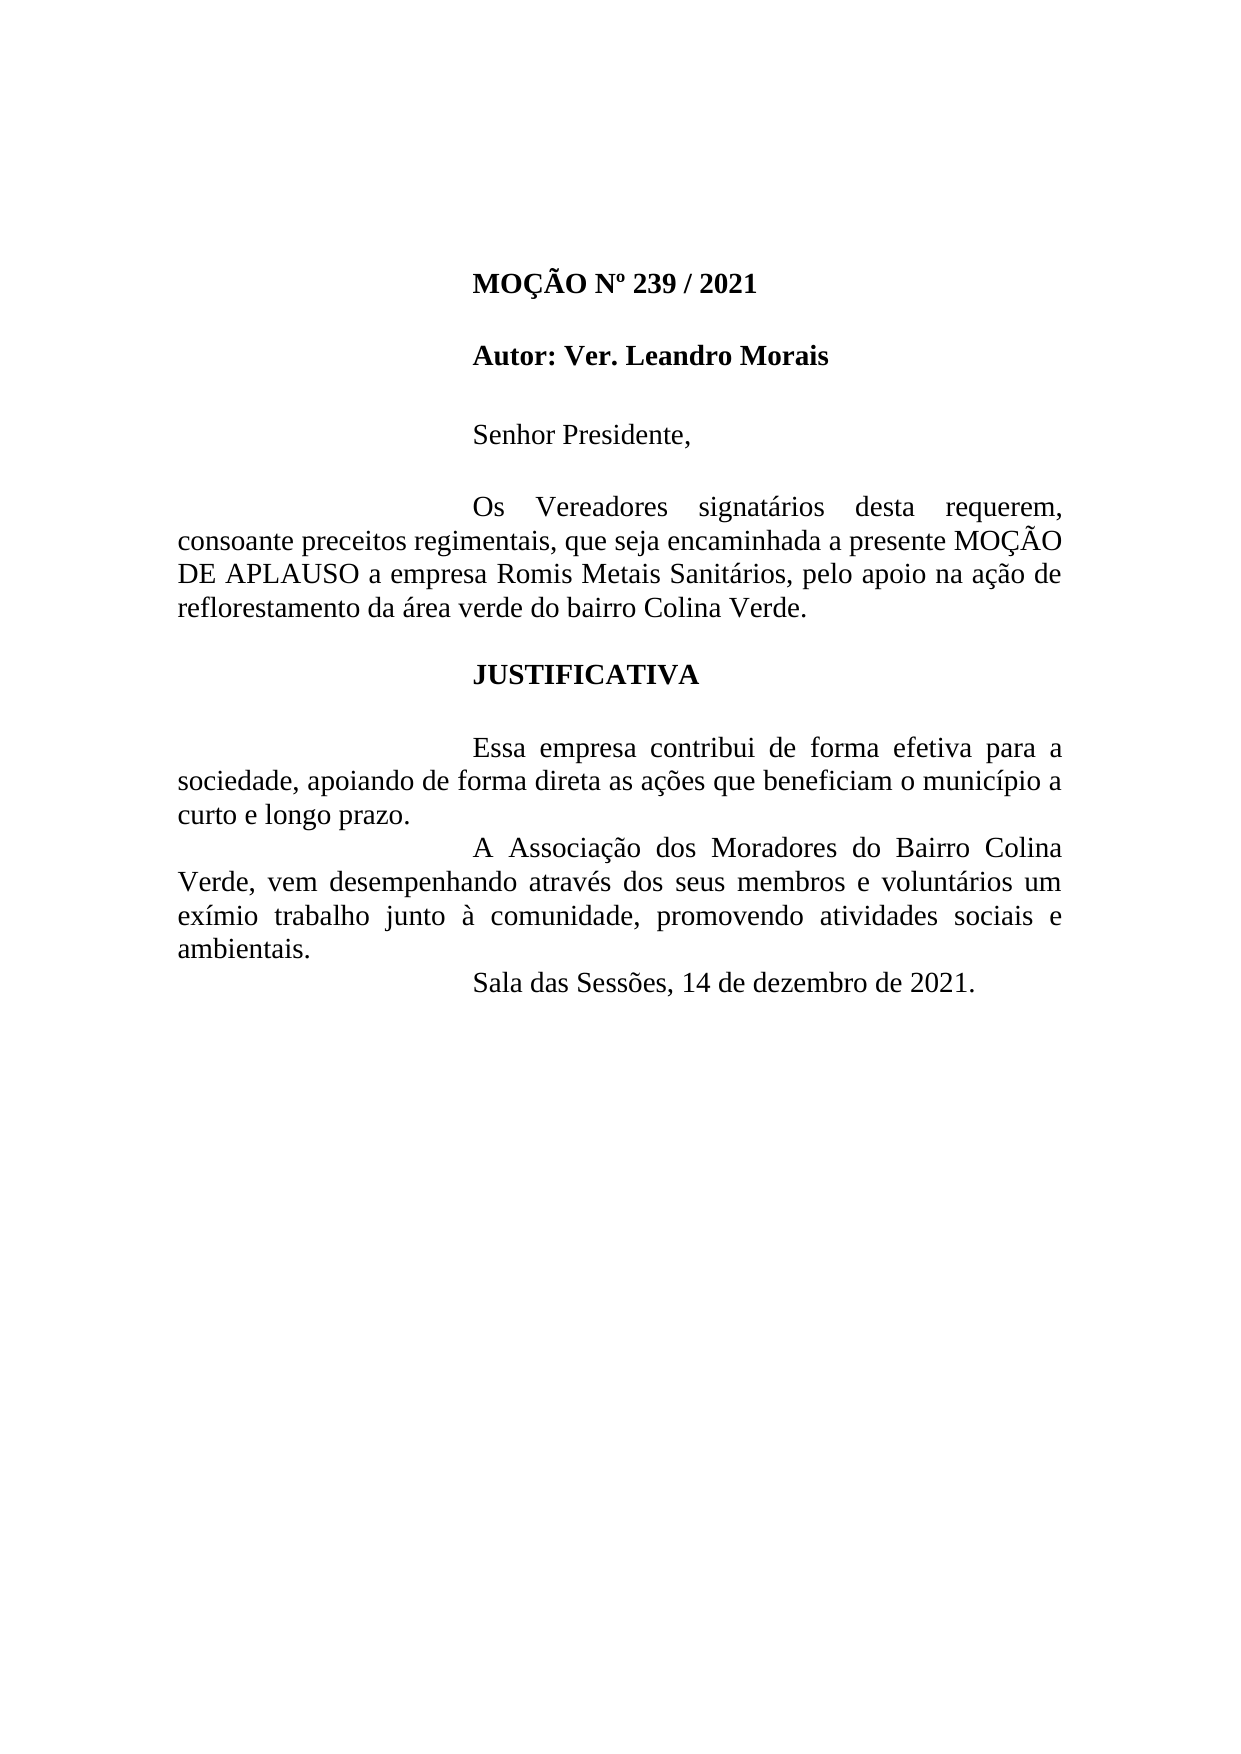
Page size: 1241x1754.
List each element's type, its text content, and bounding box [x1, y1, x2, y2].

text Essa empresa contribui de forma efetiva para a sociedade, apoiando de forma direta as ações que beneficiam o município a curto e longo prazo. [177, 730, 1063, 831]
text Autor: Ver. Leandro Morais [472, 338, 1063, 372]
text Senhor Presidente, [472, 417, 1063, 450]
text JUSTIFICATIVA [177, 657, 1063, 691]
text MOÇÃO Nº 239 / 2021 [472, 266, 1063, 299]
text Os Vereadores signatários desta requerem, consoante preceitos regimentais, que seja encaminhada a presente MOÇÃO DE APLAUSO a empresa Romis Metais Sanitários, pelo apoio na ação de reflorestamento da área verde do bairro Colina Verde. [177, 489, 1063, 624]
text A Associação dos Moradores do Bairro Colina Verde, vem desempenhando através dos seus membros e voluntários um exímio trabalho junto à comunidade, promovendo atividades sociais e ambientais. [177, 831, 1063, 965]
text Sala das Sessões, 14 de dezembro de 2021. [472, 965, 1063, 998]
